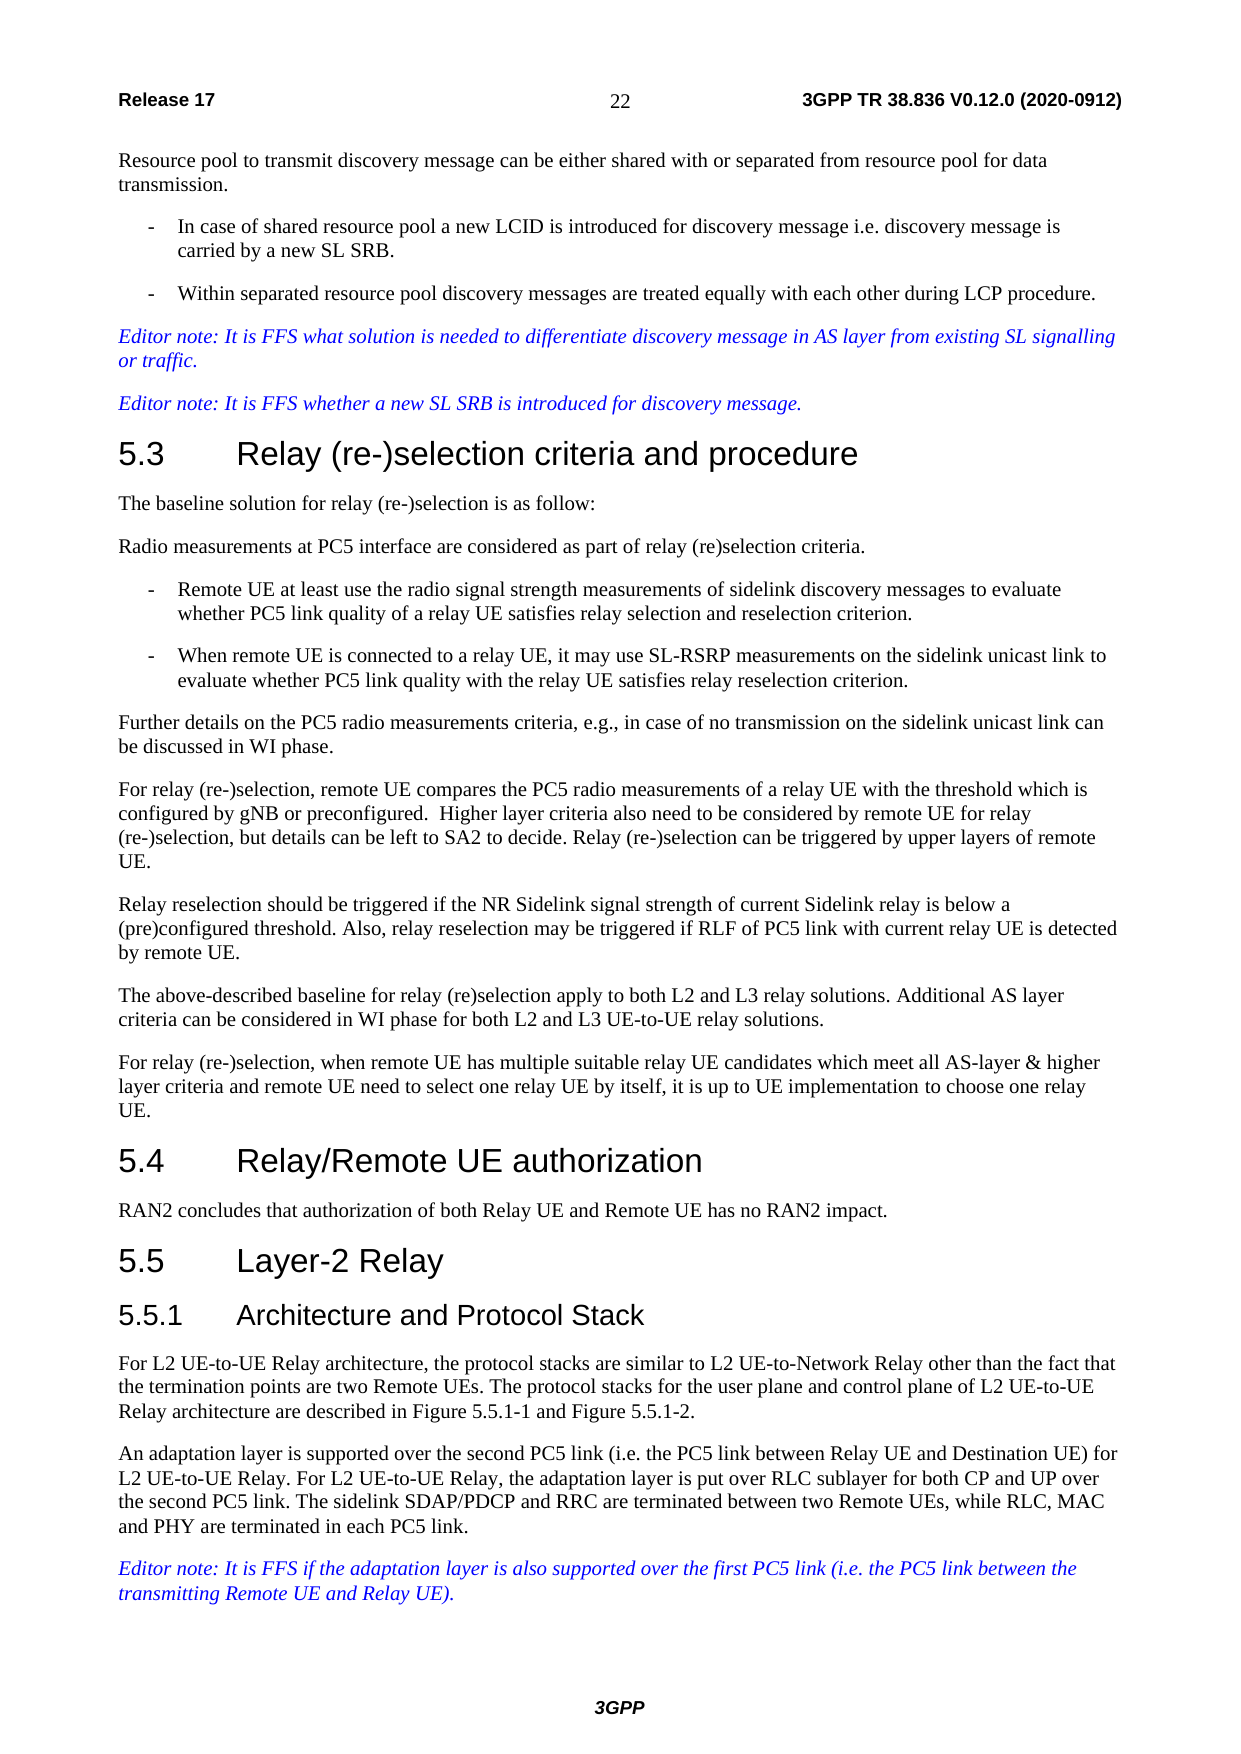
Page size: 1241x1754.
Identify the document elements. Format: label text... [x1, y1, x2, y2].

text RAN2 concludes that authorization of both Relay UE and Remote UE has no RAN2 impact. [118, 1198, 1122, 1222]
subtitle 5.3 Relay (re-)selection criteria and procedure [118, 434, 1122, 472]
text For L2 UE-to-UE Relay architecture, the protocol stacks are similar to L2 UE-to-Network Relay other than the fact that the termination points are two Remote UEs. The protocol stacks for the user plane and control plane of L2 UE-to-UE Relay architecture are described in Figure 5.5.1-1 and Figure 5.5.1-2. [118, 1350, 1122, 1423]
subtitle 5.4 Relay/Remote UE authorization [118, 1141, 1122, 1179]
text An adaptation layer is supported over the second PC5 link (i.e. the PC5 link between Relay UE and Destination UE) for L2 UE-to-UE Relay. For L2 UE-to-UE Relay, the adaptation layer is put over RLC sublayer for both CP and UP over the second PC5 link. The sidelink SDAP/PDCP and RRC are terminated between two Remote UEs, while RLC, MAC and PHY are terminated in each PC5 link. [118, 1441, 1122, 1538]
subtitle 5.5.1 Architecture and Protocol Stack [118, 1298, 1122, 1332]
subtitle 5.5 Layer-2 Relay [118, 1241, 1122, 1279]
